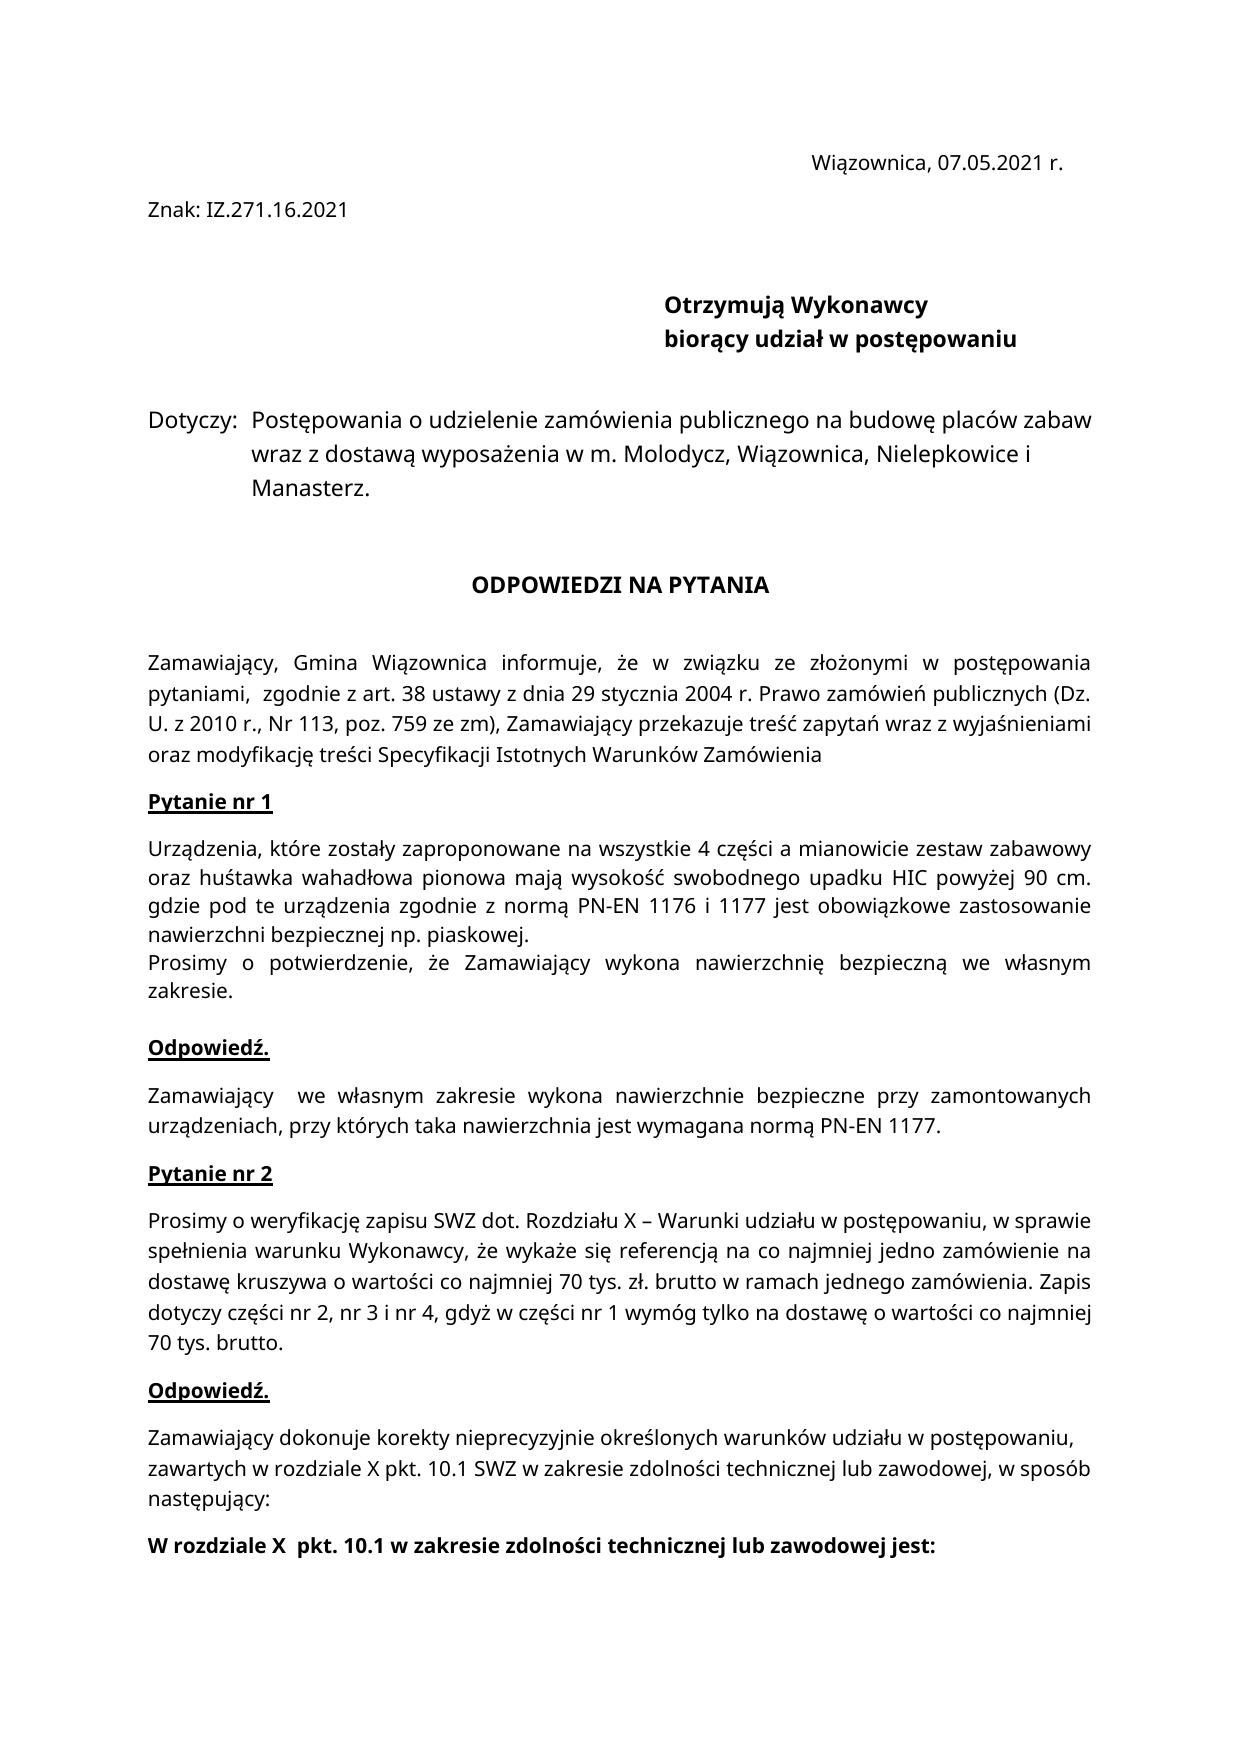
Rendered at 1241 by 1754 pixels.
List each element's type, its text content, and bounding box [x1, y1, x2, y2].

text biorący udział w postępowaniu [148, 323, 1093, 354]
text Zamawiający, Gmina Wiązownica informuje, że w związku ze złożonymi w postępowania pytaniami, zgodnie z art. 38 ustawy z dnia 29 stycznia 2004 r. Prawo zamówień publicznych (Dz. U. z 2010 r., Nr 113, poz. 759 ze zm), Zamawiający przekazuje treść zapytań wraz z wyjaśnieniami oraz modyfikację treści Specyfikacji Istotnych Warunków Zamówienia [148, 648, 1093, 768]
text Prosimy o weryfikację zapisu SWZ dot. Rozdziału X – Warunki udziału w postępowaniu, w sprawie spełnienia warunku Wykonawcy, że wykaże się referencją na co najmniej jedno zamówienie na dostawę kruszywa o wartości co najmniej 70 tys. zł. brutto w ramach jednego zamówienia. Zapis dotyczy części nr 2, nr 3 i nr 4, gdyż w części nr 1 wymóg tylko na dostawę o wartości co najmniej 70 tys. brutto. [148, 1206, 1093, 1357]
text ODPOWIEDZI NA PYTANIA [148, 569, 1093, 601]
text Zamawiający dokonuje korekty nieprecyzyjnie określonych warunków udziału w postępowaniu, zawartych w rozdziale X pkt. 10.1 SWZ w zakresie zdolności technicznej lub zawodowej, w sposób następujący: [148, 1423, 1093, 1513]
text W rozdziale X pkt. 10.1 w zakresie zdolności technicznej lub zawodowej jest: [148, 1532, 1093, 1560]
text Odpowiedź. [148, 1376, 1093, 1404]
text Znak: IZ.271.16.2021 [148, 195, 1093, 223]
text Odpowiedź. [148, 1033, 1093, 1062]
text Zamawiający we własnym zakresie wykona nawierzchnie bezpieczne przy zamontowanych urządzeniach, przy których taka nawierzchnia jest wymagana normą PN-EN 1177. [148, 1081, 1093, 1140]
text Prosimy o potwierdzenie, że Zamawiający wykona nawierzchnię bezpieczną we własnym zakresie. [148, 948, 1093, 1005]
text Urządzenia, które zostały zaproponowane na wszystkie 4 części a mianowicie zestaw zabawowy oraz huśtawka wahadłowa pionowa mają wysokość swobodnego upadku HIC powyżej 90 cm. gdzie pod te urządzenia zgodnie z normą PN-EN 1176 i 1177 jest obowiązkowe zastosowanie nawierzchni bezpiecznej np. piaskowej. [148, 834, 1093, 948]
text Pytanie nr 1 [148, 787, 1093, 816]
text Pytanie nr 2 [148, 1159, 1093, 1187]
text Dotyczy: Postępowania o udzielenie zamówienia publicznego na budowę placów zabaw wraz z dostawą wyposażenia w m. Molodycz, Wiązownica, Nielepkowice i Manasterz. [148, 404, 1093, 503]
text Wiązownica, 07.05.2021 r. [148, 148, 1093, 176]
text Otrzymują Wykonawcy [148, 289, 1093, 321]
